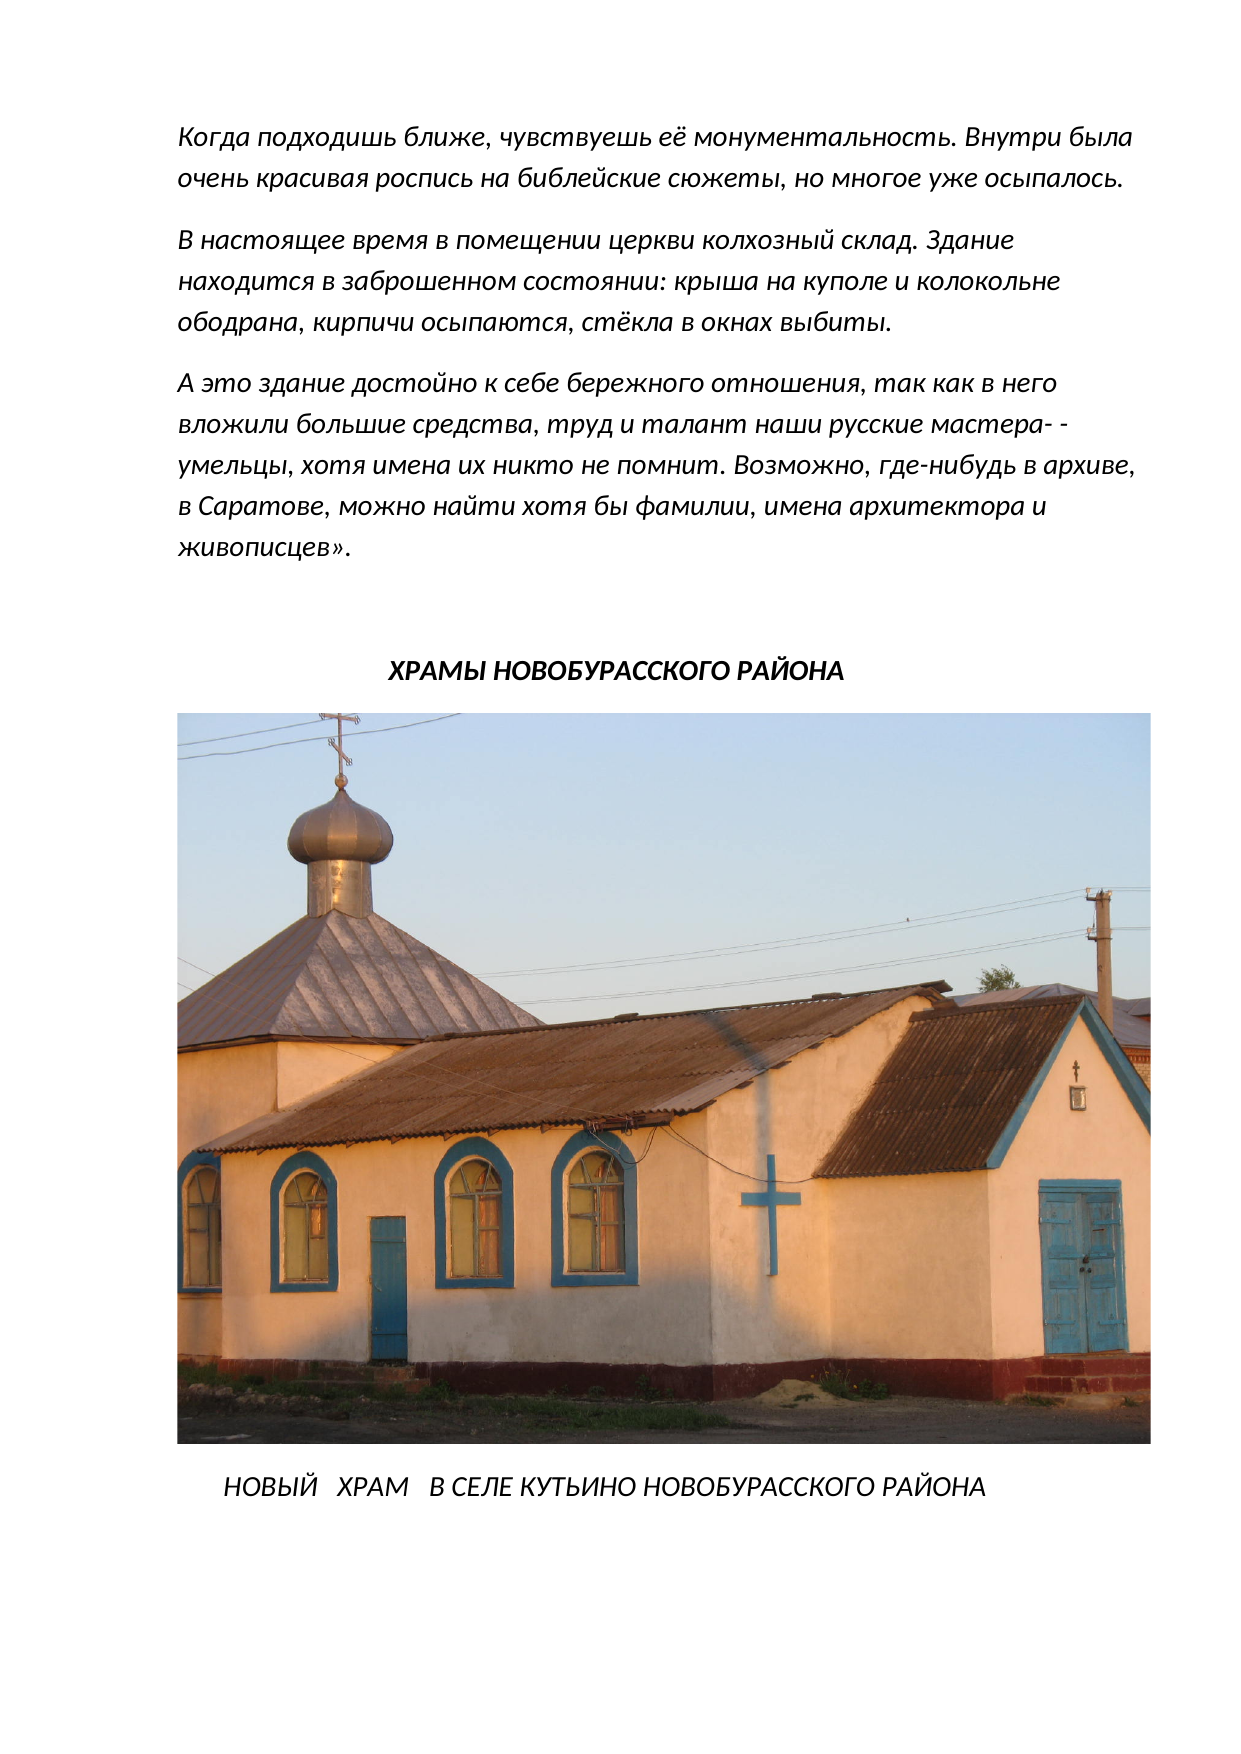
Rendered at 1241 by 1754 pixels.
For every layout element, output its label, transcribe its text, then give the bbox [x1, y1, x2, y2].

text Когда подходишь ближе, чувствуешь её монументальность. Внутри была очень красивая роспись на библейские сюжеты, но многое уже осыпалось. [177, 118, 1152, 195]
text В настоящее время в помещении церкви колхозный склад. Здание находится в заброшенном состоянии: крыша на куполе и колокольне ободрана, кирпичи осыпаются, стёкла в окнах выбиты. [177, 221, 1152, 338]
picture [177, 713, 1151, 1444]
text А это здание достойно к себе бережного отношения, так как в него вложили большие средства, труд и талант наши русские мастера- -умельцы, хотя имена их никто не помнит. Возможно, где-нибудь в архиве, в Саратове, можно найти хотя бы фамилии, имена архитектора и живописцев». [177, 364, 1152, 564]
text ХРАМЫ НОВОБУРАССКОГО РАЙОНА [177, 652, 1152, 687]
text НОВЫЙ ХРАМ В СЕЛЕ КУТЬИНО НОВОБУРАССКОГО РАЙОНА [177, 1468, 1152, 1504]
